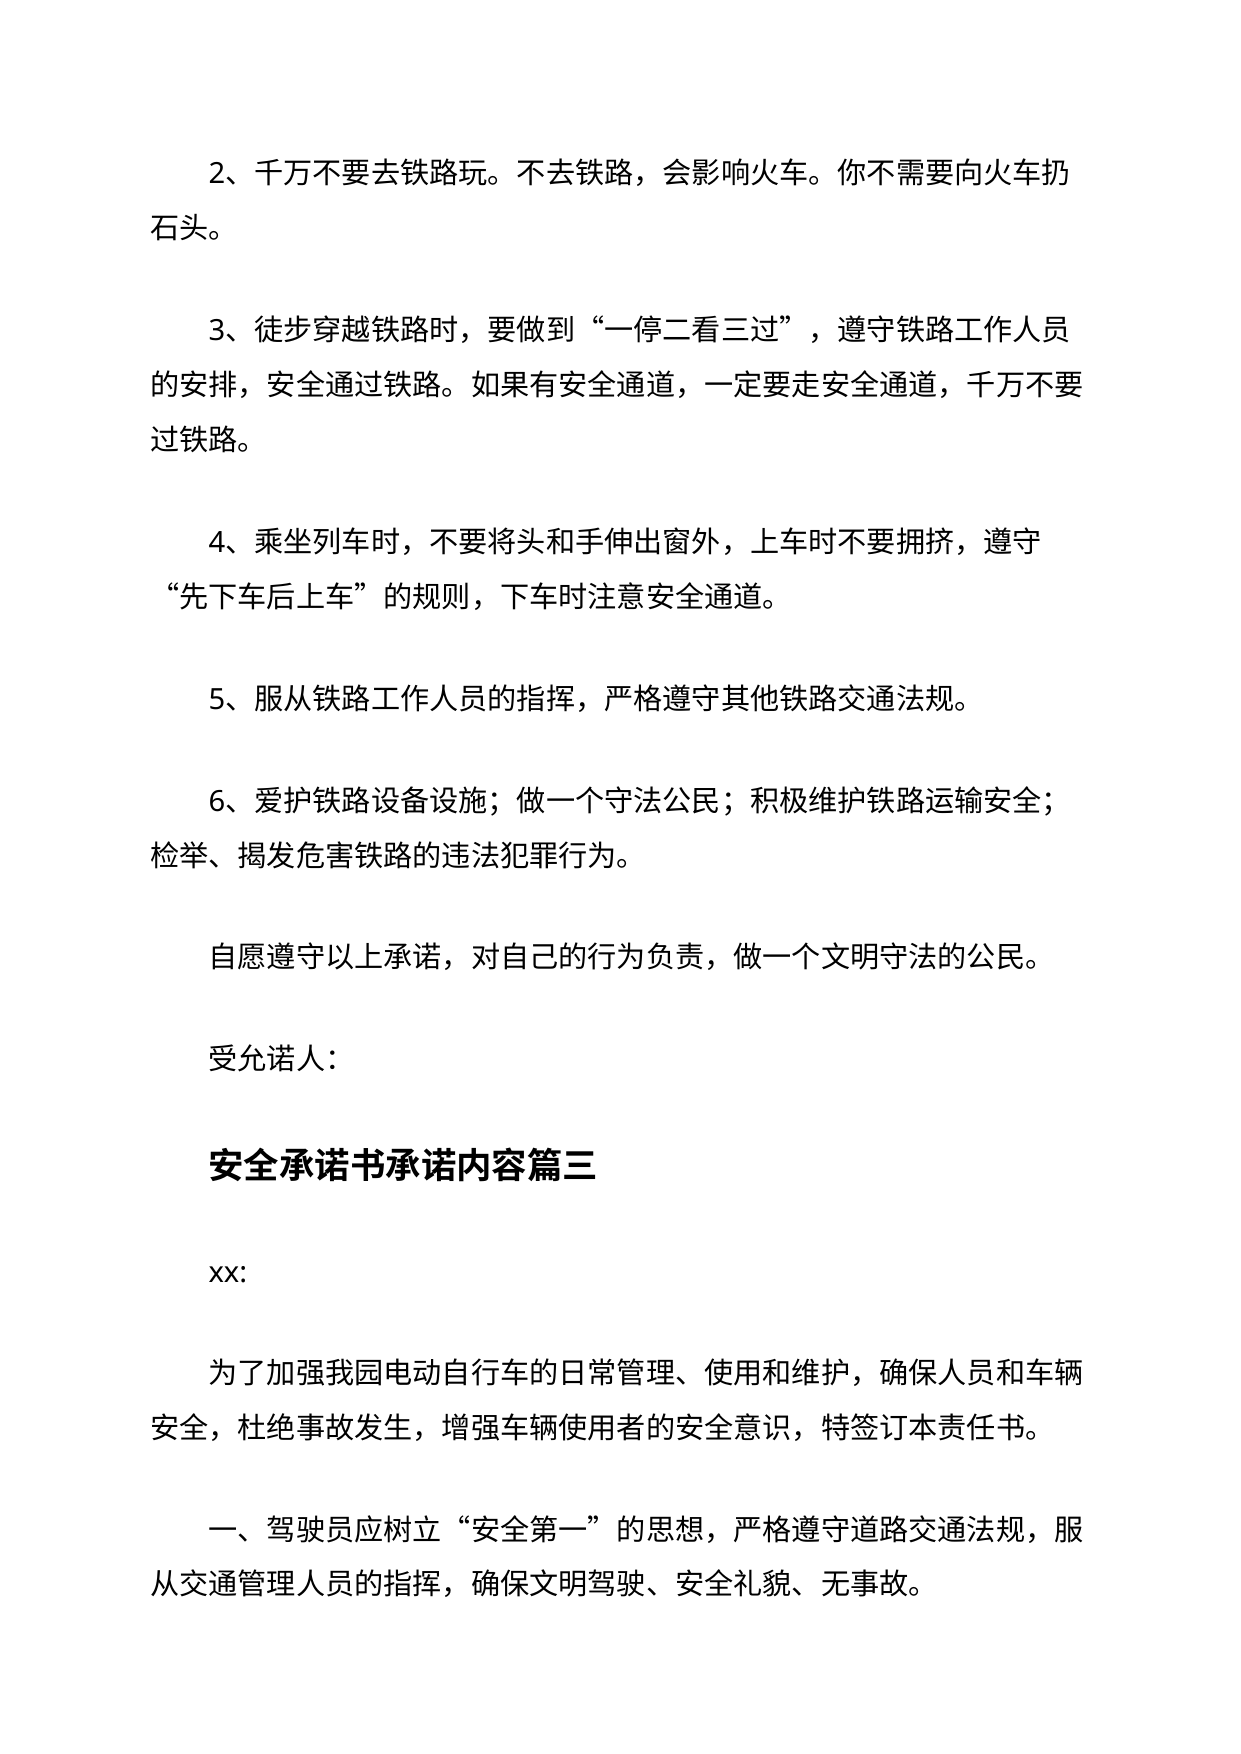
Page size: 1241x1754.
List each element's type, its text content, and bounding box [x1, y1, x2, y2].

text 3、徒步穿越铁路时，要做到“一停二看三过”，遵守铁路工作人员的安排，安全通过铁路。如果有安全通道，一定要走安全通道，千万不要过铁路。 [150, 307, 1090, 459]
text 4、乘坐列车时，不要将头和手伸出窗外，上车时不要拥挤，遵守“先下车后上车”的规则，下车时注意安全通道。 [150, 518, 1090, 616]
text xx: [150, 1251, 1090, 1291]
text 6、爱护铁路设备设施；做一个守法公民；积极维护铁路运输安全；检举、揭发危害铁路的违法犯罪行为。 [150, 777, 1090, 874]
text 自愿遵守以上承诺，对自己的行为负责，做一个文明守法的公民。 [150, 934, 1090, 976]
text 5、服从铁路工作人员的指挥，严格遵守其他铁路交通法规。 [150, 675, 1090, 718]
text 安全承诺书承诺内容篇三 [150, 1137, 1090, 1189]
text 为了加强我园电动自行车的日常管理、使用和维护，确保人员和车辆安全，杜绝事故发生，增强车辆使用者的安全意识，特签订本责任书。 [150, 1349, 1090, 1447]
text 2、千万不要去铁路玩。不去铁路，会影响火车。你不需要向火车扔石头。 [150, 150, 1090, 247]
text 受允诺人： [150, 1036, 1090, 1078]
text 一、驾驶员应树立“安全第一”的思想，严格遵守道路交通法规，服从交通管理人员的指挥，确保文明驾驶、安全礼貌、无事故。 [150, 1506, 1090, 1603]
